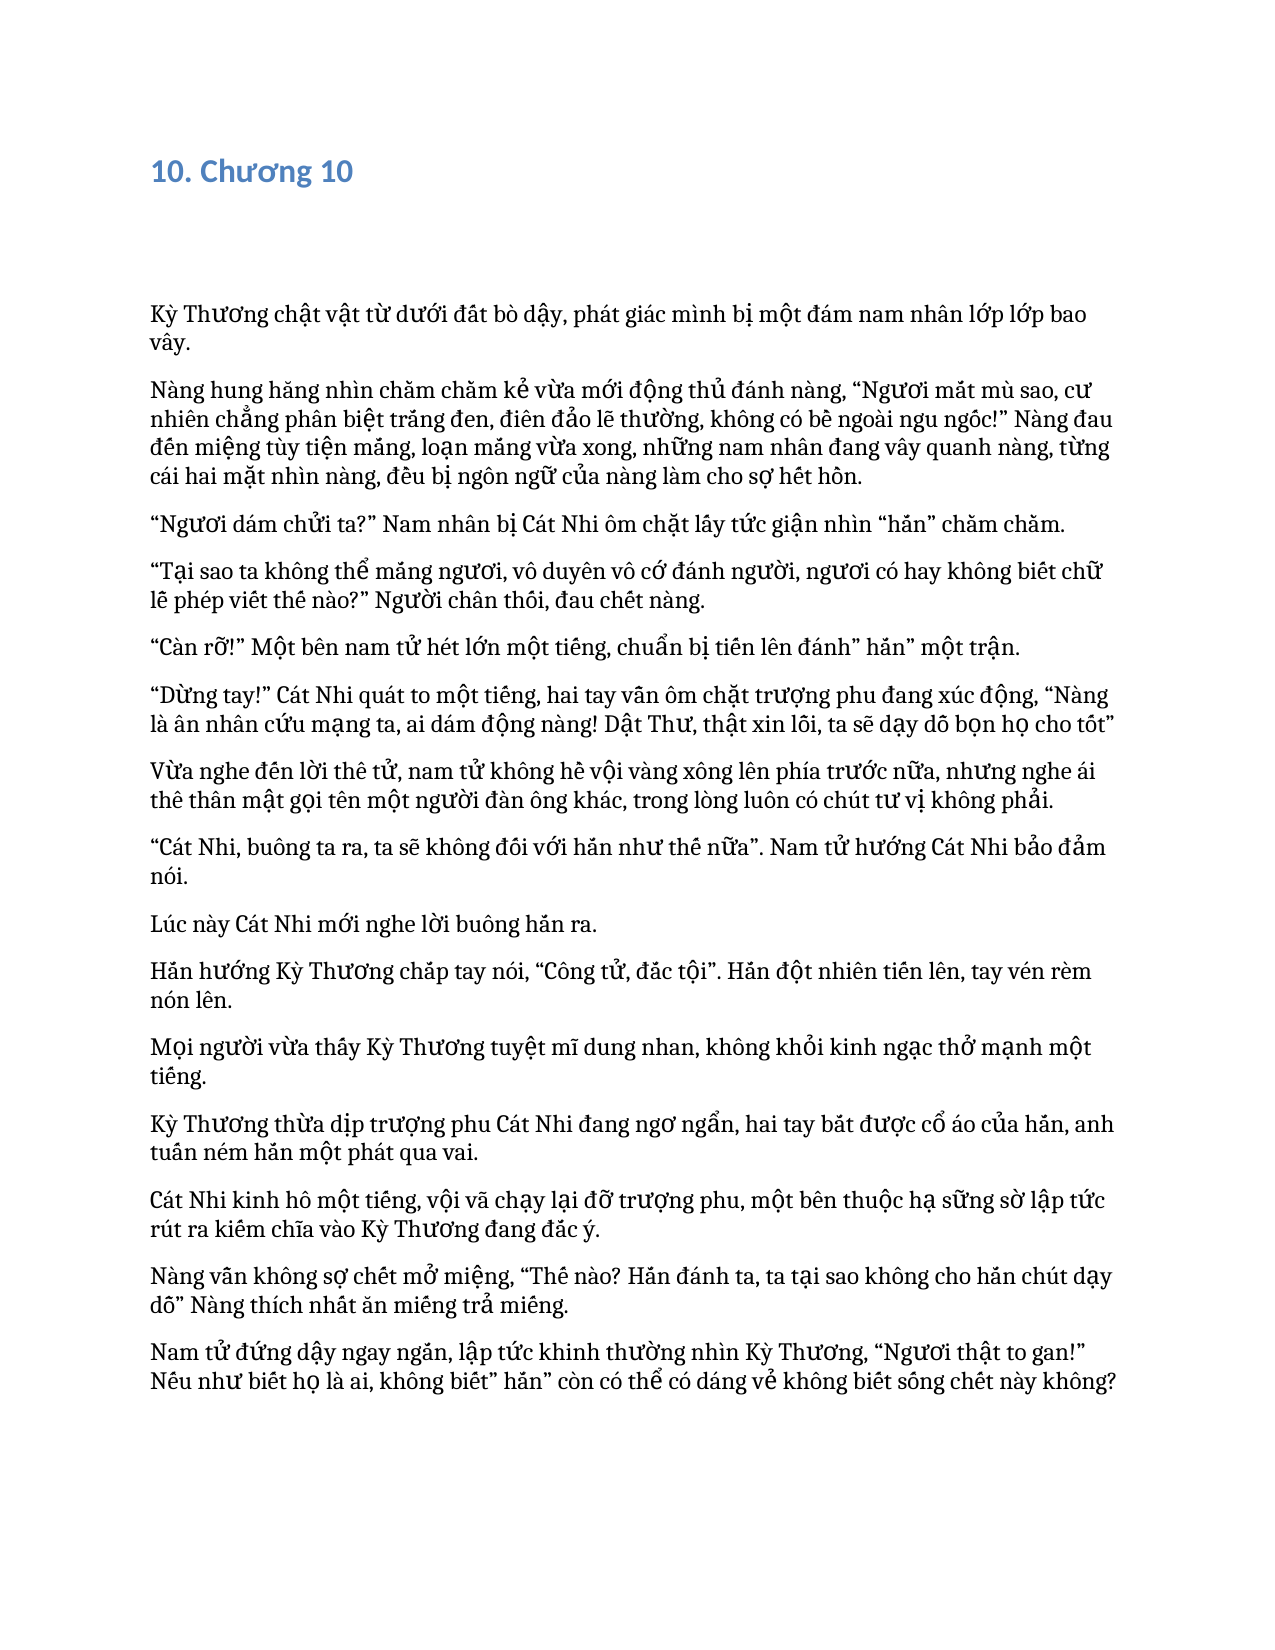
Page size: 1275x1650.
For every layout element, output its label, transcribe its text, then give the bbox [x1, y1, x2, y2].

text Nam tử đứng dậy ngay ngắn, lập tức khinh thường nhìn Kỳ Thương, “Ngươi thật to gan!” Nếu như biết họ là ai, không biết” hắn” còn có thể có dáng vẻ không biết sống chết này không? [150, 1338, 1125, 1396]
text “Dừng tay!” Cát Nhi quát to một tiếng, hai tay vẫn ôm chặt trượng phu đang xúc động, “Nàng là ân nhân cứu mạng ta, ai dám động nàng! Dật Thư, thật xin lỗi, ta sẽ dạy dỗ bọn họ cho tốt” [150, 681, 1125, 738]
text Hắn hướng Kỳ Thương chắp tay nói, “Công tử, đắc tội”. Hắn đột nhiên tiến lên, tay vén rèm nón lên. [150, 957, 1125, 1014]
subtitle 10. Chương 10 [150, 150, 1125, 191]
text Nàng hung hăng nhìn chằm chằm kẻ vừa mới động thủ đánh nàng, “Ngươi mắt mù sao, cư nhiên chẳng phân biệt trắng đen, điên đảo lẽ thường, không có bề ngoài ngu ngốc!” Nàng đau đến miệng tùy tiện mắng, loạn mắng vừa xong, những nam nhân đang vây quanh nàng, từng cái hai mặt nhìn nàng, đều bị ngôn ngữ của nàng làm cho sợ hết hồn. [150, 376, 1125, 491]
text Nàng vẫn không sợ chết mở miệng, “Thế nào? Hắn đánh ta, ta tại sao không cho hắn chút dạy dỗ” Nàng thích nhất ăn miếng trả miếng. [150, 1262, 1125, 1319]
text Lúc này Cát Nhi mới nghe lời buông hắn ra. [150, 909, 1125, 938]
text “Cát Nhi, buông ta ra, ta sẽ không đối với hắn như thế nữa”. Nam tử hướng Cát Nhi bảo đảm nói. [150, 833, 1125, 891]
text “Ngươi dám chửi ta?” Nam nhân bị Cát Nhi ôm chặt lấy tức giận nhìn “hắn” chằm chằm. [150, 509, 1125, 538]
text Vừa nghe đến lời thê tử, nam tử không hề vội vàng xông lên phía trước nữa, nhưng nghe ái thê thân mật gọi tên một người đàn ông khác, trong lòng luôn có chút tư vị không phải. [150, 757, 1125, 814]
text Cát Nhi kinh hô một tiếng, vội vã chạy lại đỡ trượng phu, một bên thuộc hạ sững sờ lập tức rút ra kiếm chĩa vào Kỳ Thương đang đắc ý. [150, 1186, 1125, 1243]
text Kỳ Thương thừa dịp trượng phu Cát Nhi đang ngơ ngẩn, hai tay bắt được cổ áo của hắn, anh tuấn ném hắn một phát qua vai. [150, 1109, 1125, 1167]
text “Tại sao ta không thể mắng ngươi, vô duyên vô cớ đánh người, ngươi có hay không biết chữ lễ phép viết thế nào?” Người chân thối, đau chết nàng. [150, 557, 1125, 614]
text “Càn rỡ!” Một bên nam tử hét lớn một tiếng, chuẩn bị tiến lên đánh” hắn” một trận. [150, 633, 1125, 662]
text Mọi người vừa thấy Kỳ Thương tuyệt mĩ dung nhan, không khỏi kinh ngạc thở mạnh một tiếng. [150, 1033, 1125, 1091]
text Kỳ Thương chật vật từ dưới đất bò dậy, phát giác mình bị một đám nam nhân lớp lớp bao vây. [150, 299, 1125, 357]
